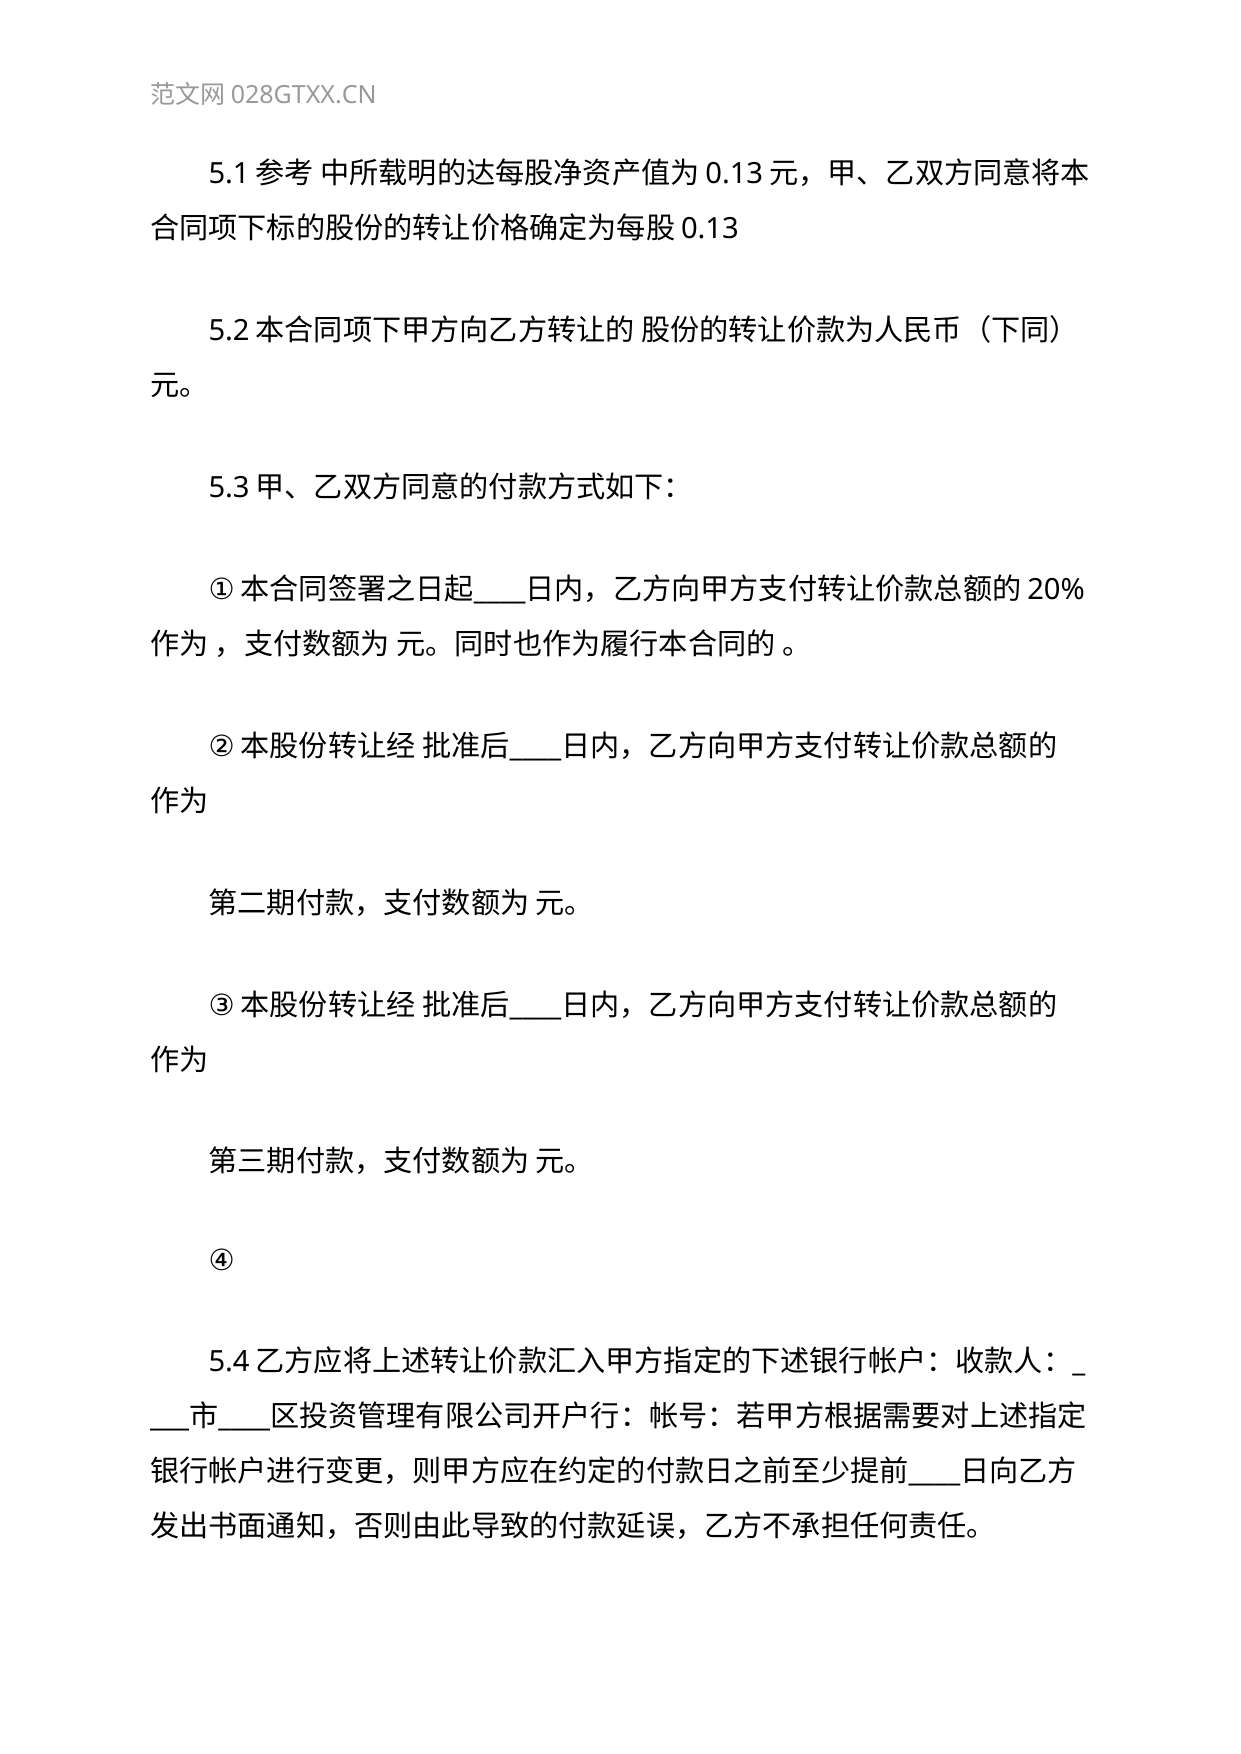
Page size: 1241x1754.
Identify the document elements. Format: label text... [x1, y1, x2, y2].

text 5.1参考 中所载明的达每股净资产值为0.13元，甲、乙双方同意将本合同项下标的股份的转让价格确定为每股0.13 [150, 150, 1090, 247]
text 5.4乙方应将上述转让价款汇入甲方指定的下述银行帐户：收款人：____市____区投资管理有限公司开户行：帐号：若甲方根据需要对上述指定银行帐户进行变更，则甲方应在约定的付款日之前至少提前____日向乙方发出书面通知，否则由此导致的付款延误，乙方不承担任何责任。 [150, 1338, 1090, 1545]
text ③本股份转让经 批准后____日内，乙方向甲方支付转让价款总额的 作为 [150, 981, 1090, 1078]
text ②本股份转让经 批准后____日内，乙方向甲方支付转让价款总额的 作为 [150, 722, 1090, 820]
text 5.3甲、乙双方同意的付款方式如下： [150, 464, 1090, 506]
text 5.2本合同项下甲方向乙方转让的 股份的转让价款为人民币（下同） 元。 [150, 307, 1090, 404]
text 第三期付款，支付数额为 元。 [150, 1138, 1090, 1180]
text 第二期付款，支付数额为 元。 [150, 879, 1090, 922]
text ④ [150, 1239, 1090, 1279]
text ①本合同签署之日起____日内，乙方向甲方支付转让价款总额的20%作为 ，支付数额为 元。同时也作为履行本合同的 。 [150, 566, 1090, 663]
